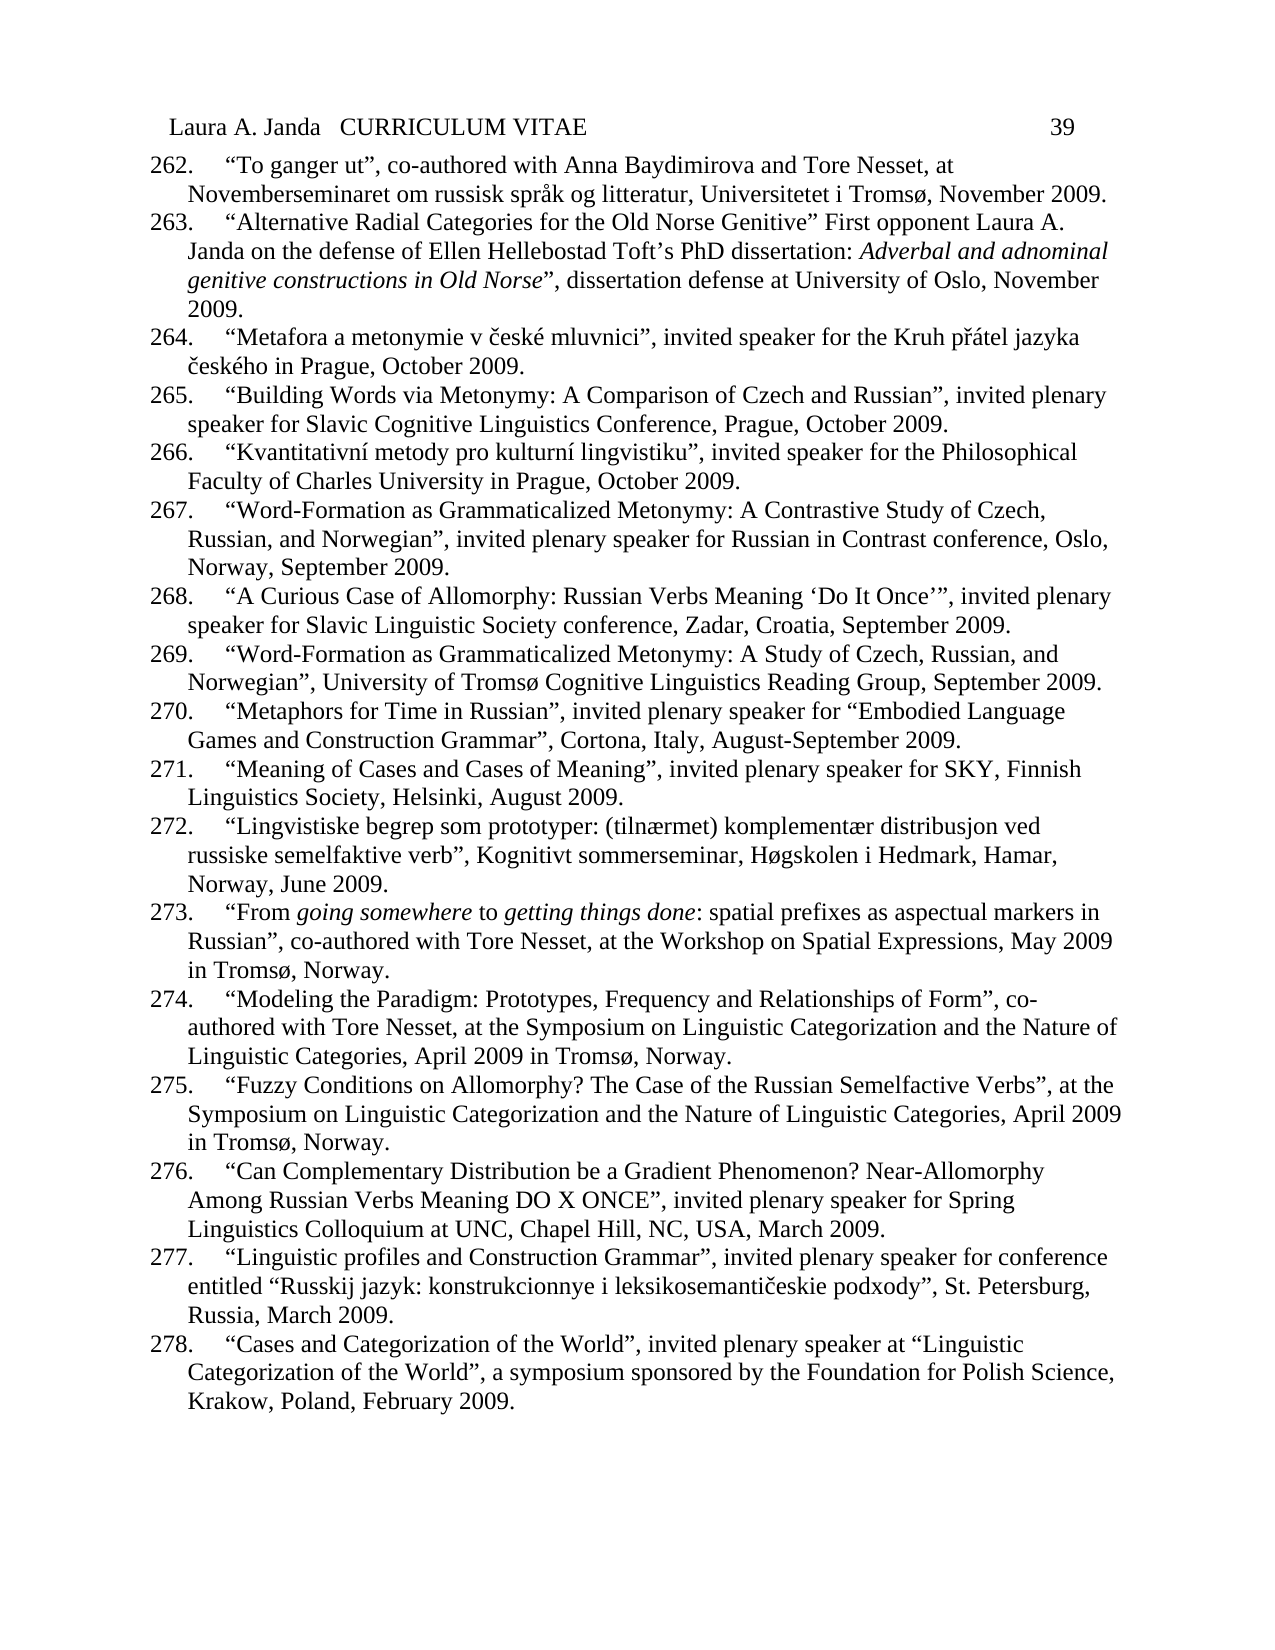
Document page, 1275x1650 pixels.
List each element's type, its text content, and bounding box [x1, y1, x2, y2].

list “Linguistic profiles and Construction Grammar”, invited plenary speaker for conference entitled “Russkij jazyk: konstrukcionnye i leksikosemantičeskie podxody”, St. Petersburg, Russia, March 2009. [150, 1242, 1125, 1329]
list “From going somewhere to getting things done: spatial prefixes as aspectual markers in Russian”, co-authored with Tore Nesset, at the Workshop on Spatial Expressions, May 2009 in Tromsø, Norway. [150, 897, 1125, 984]
list “Alternative Radial Categories for the Old Norse Genitive” First opponent Laura A. Janda on the defense of Ellen Hellebostad Toft’s PhD dissertation: Adverbal and adnominal genitive constructions in Old Norse”, dissertation defense at University of Oslo, November 2009. [150, 207, 1125, 322]
list “Metafora a metonymie v české mluvnici”, invited speaker for the Kruh přátel jazyka českého in Prague, October 2009. [150, 322, 1125, 380]
list “Building Words via Metonymy: A Comparison of Czech and Russian”, invited plenary speaker for Slavic Cognitive Linguistics Conference, Prague, October 2009. [150, 380, 1125, 437]
list “To ganger ut”, co-authored with Anna Baydimirova and Tore Nesset, at Novemberseminaret om russisk språk og litteratur, Universitetet i Tromsø, November 2009. [150, 150, 1125, 207]
list “Lingvistiske begrep som prototyper: (tilnærmet) komplementær distribusjon ved russiske semelfaktive verb”, Kognitivt sommerseminar, Høgskolen i Hedmark, Hamar, Norway, June 2009. [150, 811, 1125, 897]
list “Meaning of Cases and Cases of Meaning”, invited plenary speaker for SKY, Finnish Linguistics Society, Helsinki, August 2009. [150, 754, 1125, 811]
list “Metaphors for Time in Russian”, invited plenary speaker for “Embodied Language Games and Construction Grammar”, Cortona, Italy, August-September 2009. [150, 696, 1125, 754]
list “Kvantitativní metody pro kulturní lingvistiku”, invited speaker for the Philosophical Faculty of Charles University in Prague, October 2009. [150, 437, 1125, 495]
list “Fuzzy Conditions on Allomorphy? The Case of the Russian Semelfactive Verbs”, at the Symposium on Linguistic Categorization and the Nature of Linguistic Categories, April 2009 in Tromsø, Norway. [150, 1070, 1125, 1156]
list “Word-Formation as Grammaticalized Metonymy: A Study of Czech, Russian, and Norwegian”, University of Tromsø Cognitive Linguistics Reading Group, September 2009. [150, 639, 1125, 696]
list “Can Complementary Distribution be a Gradient Phenomenon? Near-Allomorphy Among Russian Verbs Meaning DO X ONCE”, invited plenary speaker for Spring Linguistics Colloquium at UNC, Chapel Hill, NC, USA, March 2009. [150, 1156, 1125, 1242]
list “A Curious Case of Allomorphy: Russian Verbs Meaning ‘Do It Once’”, invited plenary speaker for Slavic Linguistic Society conference, Zadar, Croatia, September 2009. [150, 581, 1125, 639]
list “Modeling the Paradigm: Prototypes, Frequency and Relationships of Form”, co-authored with Tore Nesset, at the Symposium on Linguistic Categorization and the Nature of Linguistic Categories, April 2009 in Tromsø, Norway. [150, 984, 1125, 1070]
list “Word-Formation as Grammaticalized Metonymy: A Contrastive Study of Czech, Russian, and Norwegian”, invited plenary speaker for Russian in Contrast conference, Oslo, Norway, September 2009. [150, 495, 1125, 581]
list “Cases and Categorization of the World”, invited plenary speaker at “Linguistic Categorization of the World”, a symposium sponsored by the Foundation for Polish Science, Krakow, Poland, February 2009. [150, 1329, 1125, 1415]
